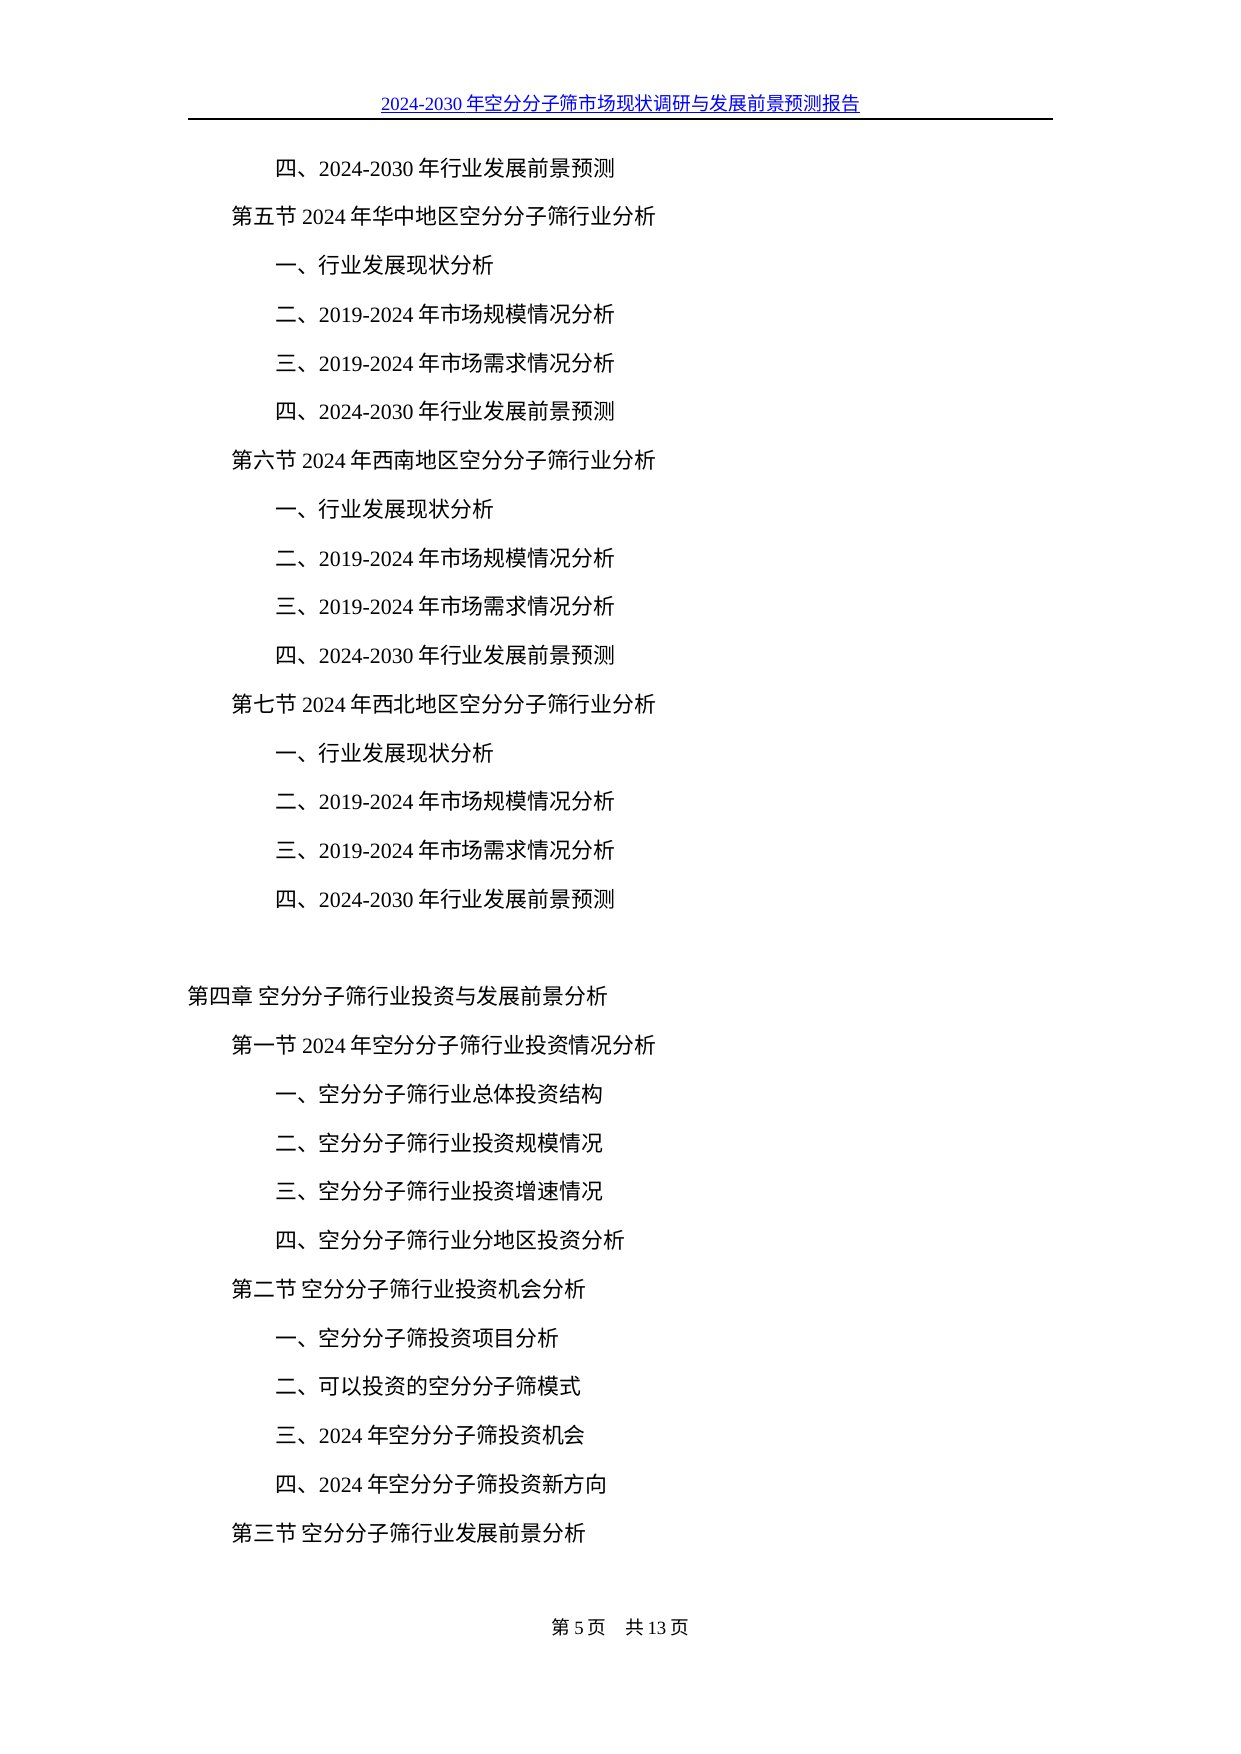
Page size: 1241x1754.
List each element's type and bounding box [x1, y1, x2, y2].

text [187, 150, 1053, 1548]
